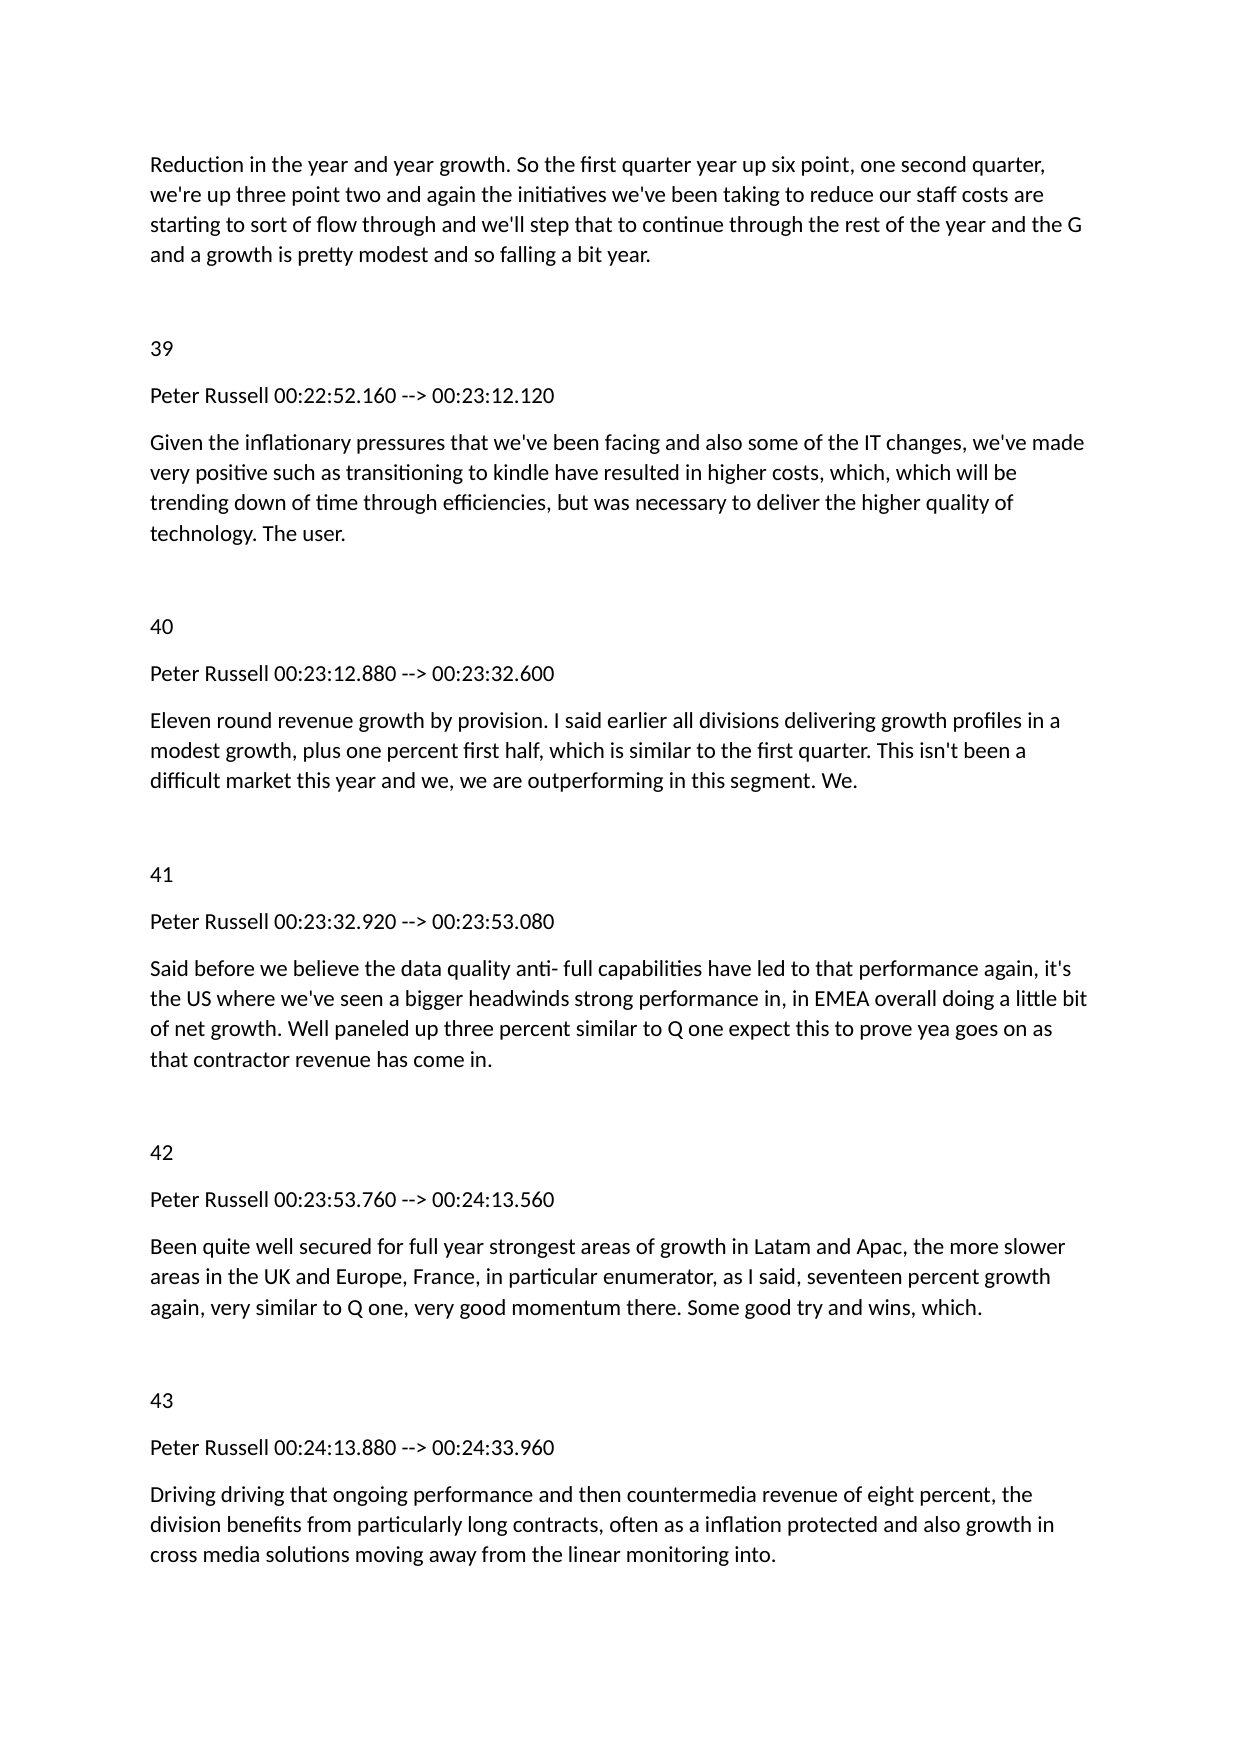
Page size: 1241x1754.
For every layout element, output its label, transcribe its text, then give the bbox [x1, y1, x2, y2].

text Peter Russell 00:22:52.160 --> 00:23:12.120 [150, 381, 1090, 409]
text Peter Russell 00:24:13.880 --> 00:24:33.960 [150, 1433, 1090, 1461]
text Peter Russell 00:23:53.760 --> 00:24:13.560 [150, 1185, 1090, 1213]
text 40 [150, 612, 1090, 641]
text Given the inflationary pressures that we've been facing and also some of the IT changes, we've made very positive such as transitioning to kindle have resulted in higher costs, which, which will be trending down of time through efficiencies, but was necessary to deliver the higher quality of technology. The user. [150, 428, 1090, 547]
text Been quite well secured for full year strongest areas of growth in Latam and Apac, the more slower areas in the UK and Europe, France, in particular enumerator, as I said, seventeen percent growth again, very similar to Q one, very good momentum there. Some good try and wins, which. [150, 1232, 1090, 1321]
text Peter Russell 00:23:32.920 --> 00:23:53.080 [150, 907, 1090, 935]
text 39 [150, 334, 1090, 362]
text Peter Russell 00:23:12.880 --> 00:23:32.600 [150, 659, 1090, 687]
text 41 [150, 860, 1090, 888]
text Driving driving that ongoing performance and then countermedia revenue of eight percent, the division benefits from particularly long contracts, often as a inflation protected and also growth in cross media solutions moving away from the linear monitoring into. [150, 1480, 1090, 1569]
text 43 [150, 1386, 1090, 1414]
text Reduction in the year and year growth. So the first quarter year up six point, one second quarter, we're up three point two and again the initiatives we've been taking to reduce our staff costs are starting to sort of flow through and we'll step that to continue through the rest of the year and the G and a growth is pretty modest and so falling a bit year. [150, 150, 1090, 269]
text Said before we believe the data quality anti- full capabilities have led to that performance again, it's the US where we've seen a bigger headwinds strong performance in, in EMEA overall doing a little bit of net growth. Well paneled up three percent similar to Q one expect this to prove yea goes on as that contractor revenue has come in. [150, 954, 1090, 1073]
text Eleven round revenue growth by provision. I said earlier all divisions delivering growth profiles in a modest growth, plus one percent first half, which is similar to the first quarter. This isn't been a difficult market this year and we, we are outperforming in this segment. We. [150, 706, 1090, 795]
text 42 [150, 1138, 1090, 1167]
